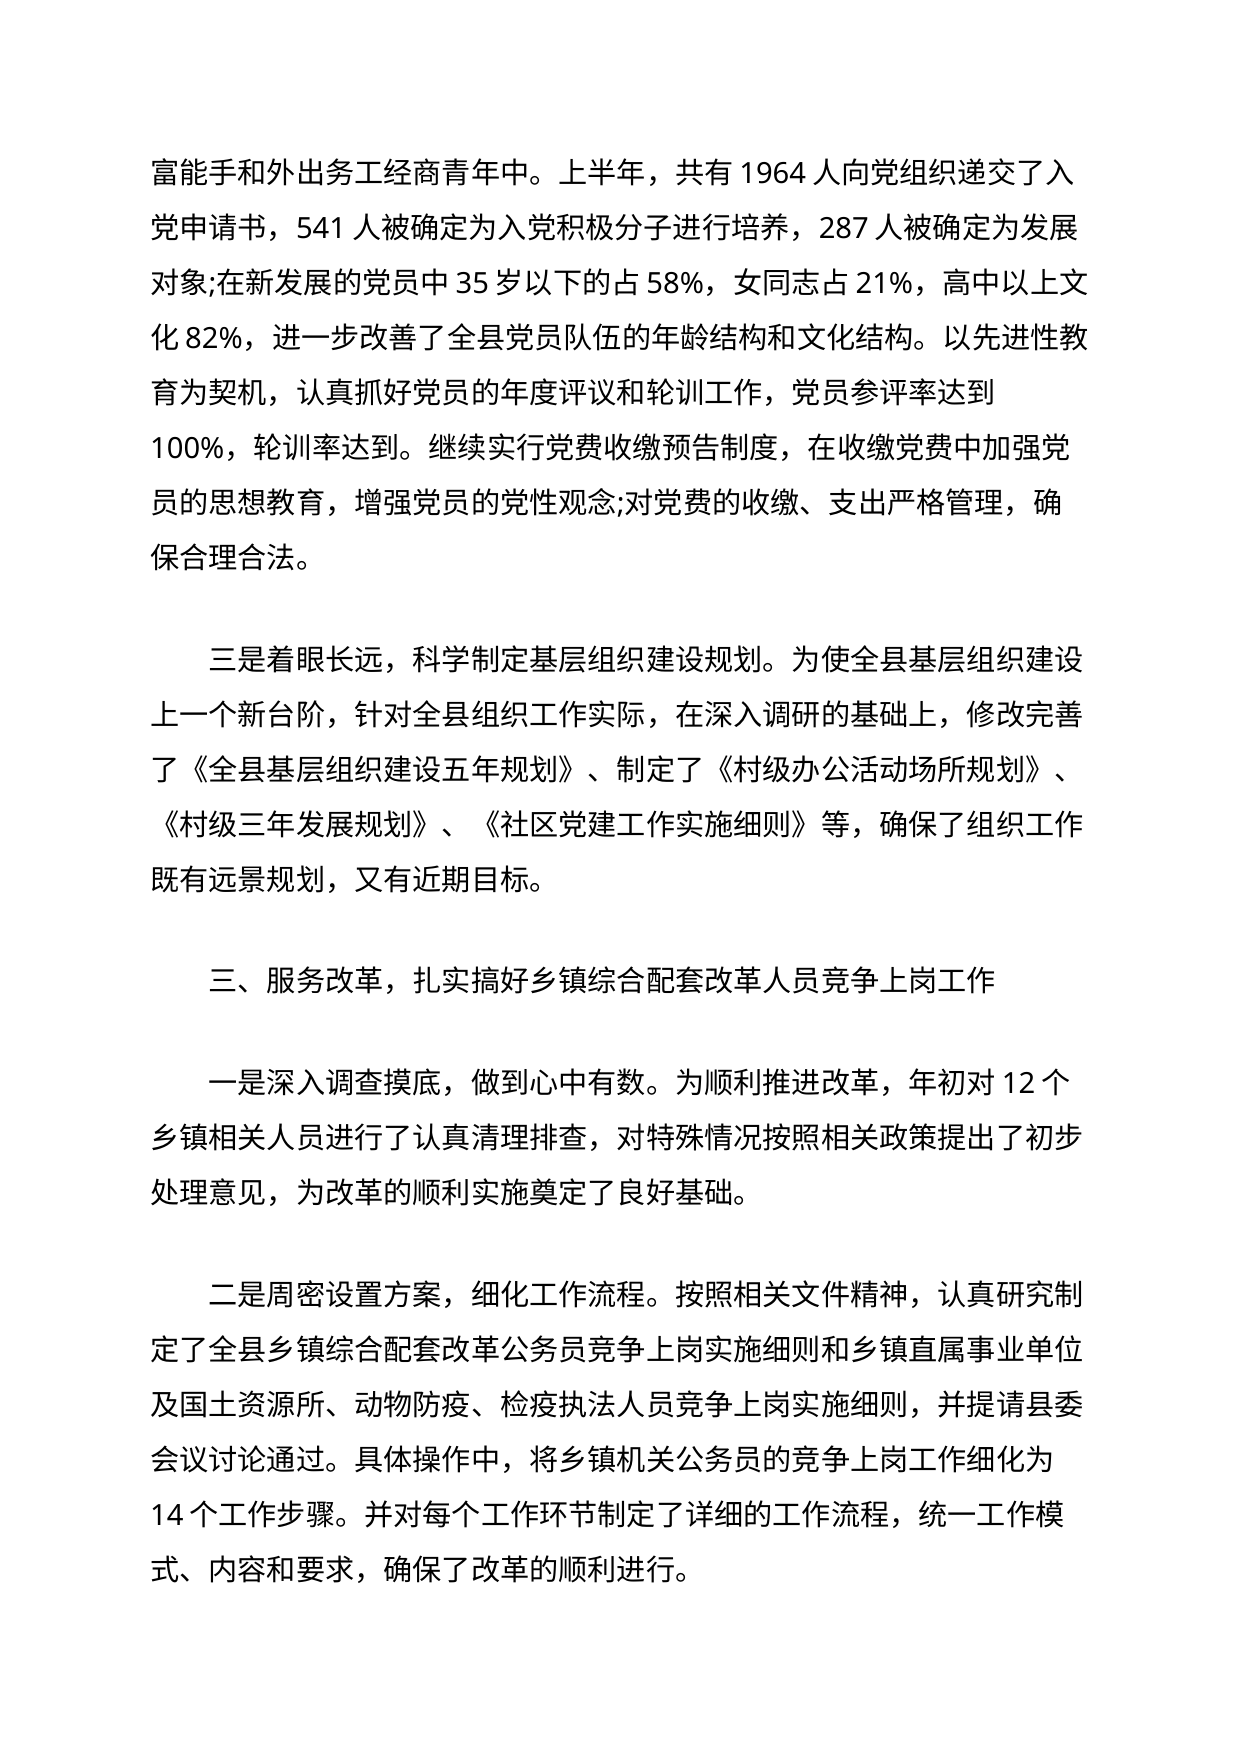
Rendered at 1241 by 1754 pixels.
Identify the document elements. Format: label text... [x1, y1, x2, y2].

text 三是着眼长远，科学制定基层组织建设规划。为使全县基层组织建设上一个新台阶，针对全县组织工作实际，在深入调研的基础上，修改完善了《全县基层组织建设五年规划》、制定了《村级办公活动场所规划》、《村级三年发展规划》、《社区党建工作实施细则》等，确保了组织工作既有远景规划，又有近期目标。 [150, 637, 1090, 898]
text 二是周密设置方案，细化工作流程。按照相关文件精神，认真研究制定了全县乡镇综合配套改革公务员竞争上岗实施细则和乡镇直属事业单位及国土资源所、动物防疫、检疫执法人员竞争上岗实施细则，并提请县委会议讨论通过。具体操作中，将乡镇机关公务员的竞争上岗工作细化为14个工作步骤。并对每个工作环节制定了详细的工作流程，统一工作模式、内容和要求，确保了改革的顺利进行。 [150, 1271, 1090, 1588]
text 三、服务改革，扎实搞好乡镇综合配套改革人员竞争上岗工作 [150, 958, 1090, 1000]
text 一是深入调查摸底，做到心中有数。为顺利推进改革，年初对12个乡镇相关人员进行了认真清理排查，对特殊情况按照相关政策提出了初步处理意见，为改革的顺利实施奠定了良好基础。 [150, 1060, 1090, 1212]
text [150, 150, 1090, 577]
